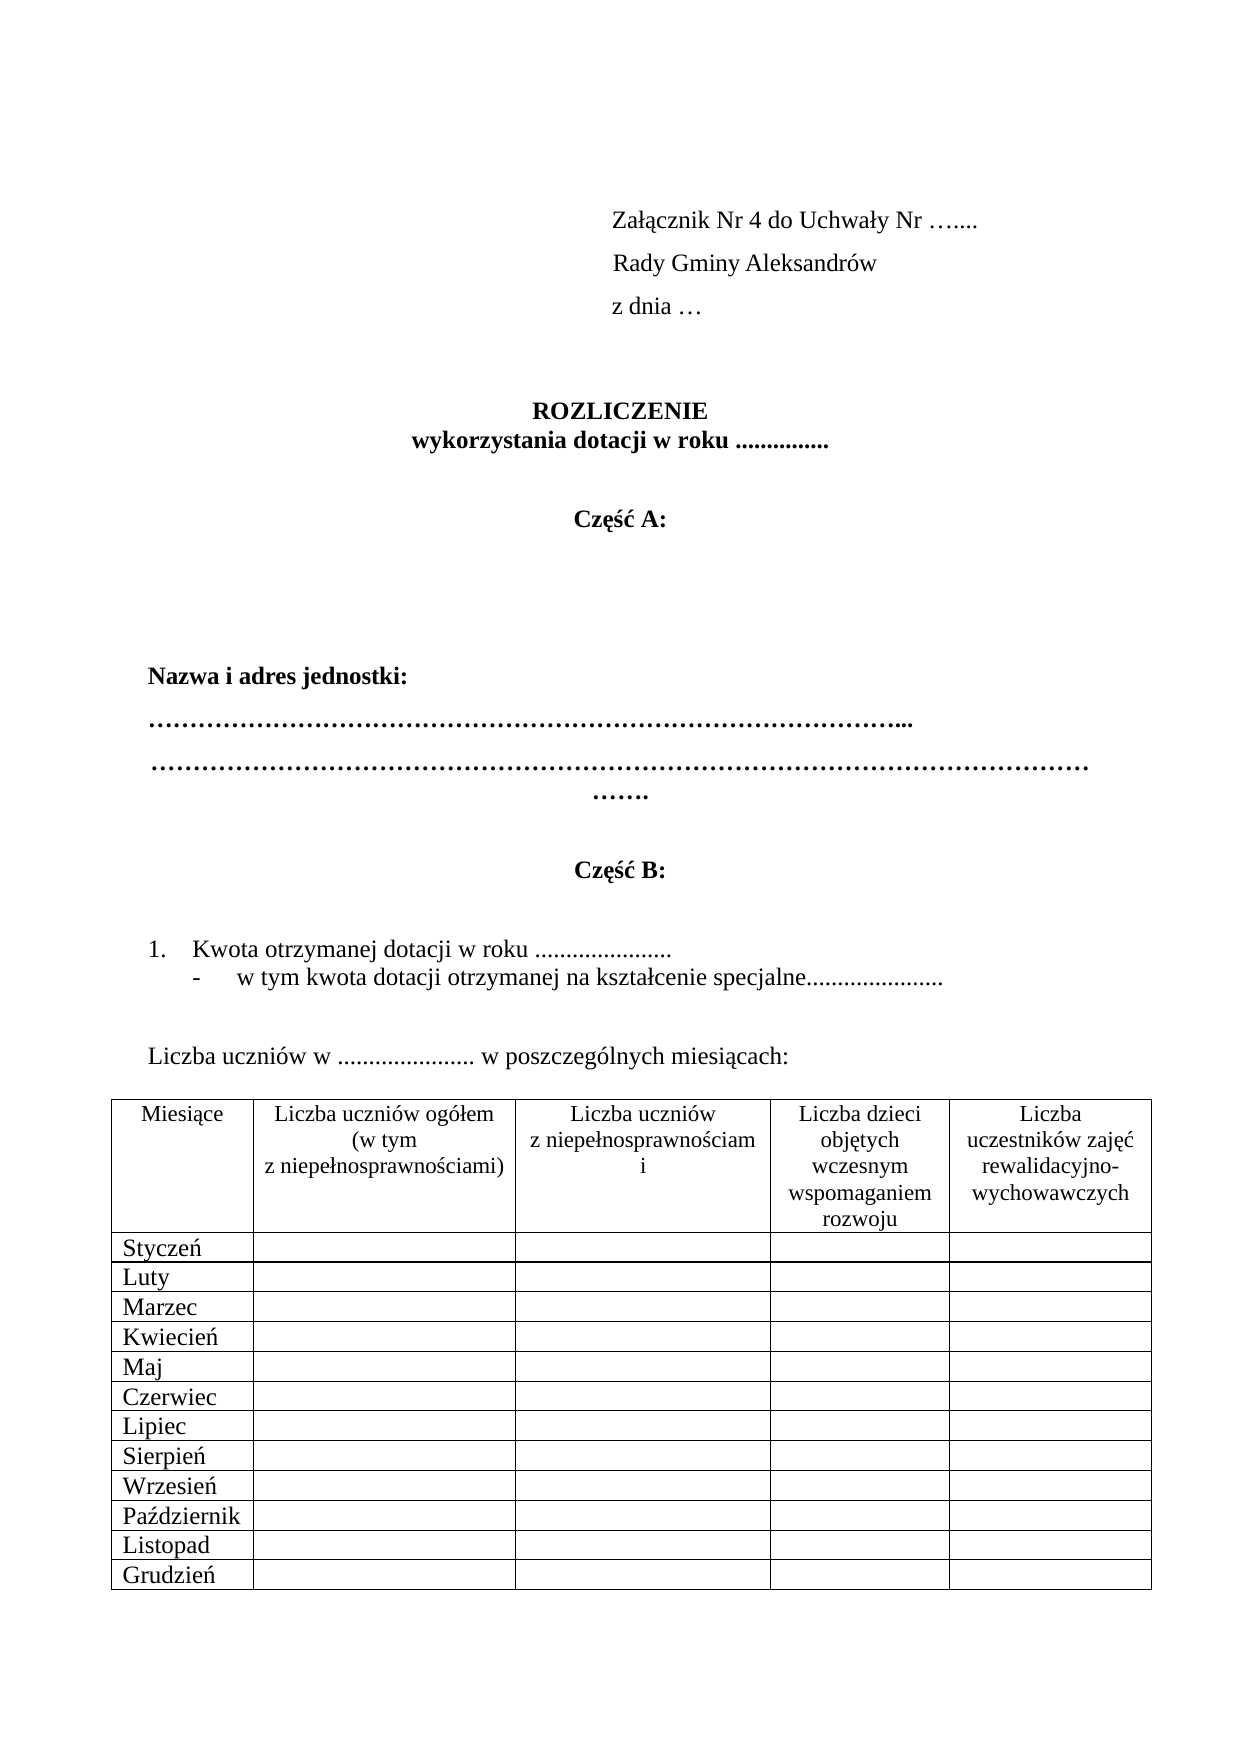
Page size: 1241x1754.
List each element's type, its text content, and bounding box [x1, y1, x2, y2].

table_cell [950, 1292, 1151, 1321]
table_cell [771, 1501, 949, 1529]
text Rady Gminy Aleksandrów [613, 248, 1093, 277]
table_cell [950, 1263, 1151, 1291]
table_cell Maj [112, 1352, 253, 1381]
table_cell [516, 1441, 770, 1470]
table_cell Styczeń [112, 1233, 253, 1261]
table_cell [516, 1292, 770, 1321]
table_cell Wrzesień [112, 1471, 253, 1500]
table_cell [516, 1560, 770, 1589]
table_cell [771, 1352, 949, 1381]
table_cell [771, 1441, 949, 1470]
table_cell Marzec [112, 1292, 253, 1321]
text Część B: [148, 855, 1093, 884]
table_cell [950, 1471, 1151, 1500]
text Liczba uczniów w ...................... w poszczególnych miesiącach: [148, 1041, 1093, 1070]
table_header Liczba dzieci objętych wczesnym wspomaganiem rozwoju [771, 1100, 949, 1232]
table_cell [516, 1501, 770, 1529]
text ROZLICZENIE [148, 396, 1093, 425]
table_cell [950, 1352, 1151, 1381]
table_cell [516, 1263, 770, 1291]
table_cell [254, 1441, 515, 1470]
table_header Liczba uczestników zajęć rewalidacyjno-wychowawczych [950, 1100, 1151, 1232]
table_header Miesiące [112, 1100, 253, 1232]
text Załącznik Nr 4 do Uchwały Nr ….... [612, 205, 1093, 234]
text - w tym kwota dotacji otrzymanej na kształcenie specjalne...................... [192, 962, 1093, 991]
table_cell [254, 1292, 515, 1321]
table_cell Sierpień [112, 1441, 253, 1470]
table_cell [516, 1531, 770, 1559]
table_cell [254, 1501, 515, 1529]
table_cell [950, 1233, 1151, 1261]
table_cell Kwiecień [112, 1322, 253, 1351]
table_cell [950, 1411, 1151, 1440]
text 1. Kwota otrzymanej dotacji w roku ...................... [148, 934, 1093, 962]
table_cell [254, 1471, 515, 1500]
table_cell [950, 1501, 1151, 1529]
table_cell Lipiec [112, 1411, 253, 1440]
table_cell [950, 1382, 1151, 1410]
table_cell [771, 1292, 949, 1321]
text z dnia … [612, 291, 1093, 320]
table_cell [950, 1441, 1151, 1470]
table_cell [516, 1352, 770, 1381]
table_cell [254, 1382, 515, 1410]
table_cell Listopad [112, 1531, 253, 1559]
table_cell [516, 1382, 770, 1410]
table_cell [771, 1411, 949, 1440]
table_cell [254, 1322, 515, 1351]
table_cell [950, 1531, 1151, 1559]
table_cell Luty [112, 1263, 253, 1291]
table_cell [771, 1382, 949, 1410]
table_header Liczba uczniów ogółem (w tym z niepełnosprawnościami) [254, 1100, 515, 1232]
table_cell [516, 1411, 770, 1440]
table_cell [254, 1560, 515, 1589]
table_cell Październik [112, 1501, 253, 1529]
table_cell [254, 1531, 515, 1559]
table_cell [516, 1322, 770, 1351]
table_cell [254, 1263, 515, 1291]
table_cell Czerwiec [112, 1382, 253, 1410]
table_cell [771, 1263, 949, 1291]
table_header Liczba uczniów z niepełnosprawnościami [516, 1100, 770, 1232]
table_cell [771, 1560, 949, 1589]
table_cell [950, 1322, 1151, 1351]
table_cell [516, 1233, 770, 1261]
table_cell [771, 1233, 949, 1261]
table_cell Grudzień [112, 1560, 253, 1589]
table_cell [516, 1471, 770, 1500]
table_cell [771, 1322, 949, 1351]
text wykorzystania dotacji w roku ............... [148, 425, 1093, 454]
table_cell [254, 1352, 515, 1381]
table_cell [254, 1411, 515, 1440]
table_cell [771, 1471, 949, 1500]
text ………………………………………………………………………………………………………. [148, 747, 1093, 805]
table_cell [771, 1531, 949, 1559]
table_cell [950, 1560, 1151, 1589]
table_cell [254, 1233, 515, 1261]
text Nazwa i adres jednostki:………………………………………………………………………………... [148, 661, 1093, 733]
text Część A: [148, 504, 1093, 532]
